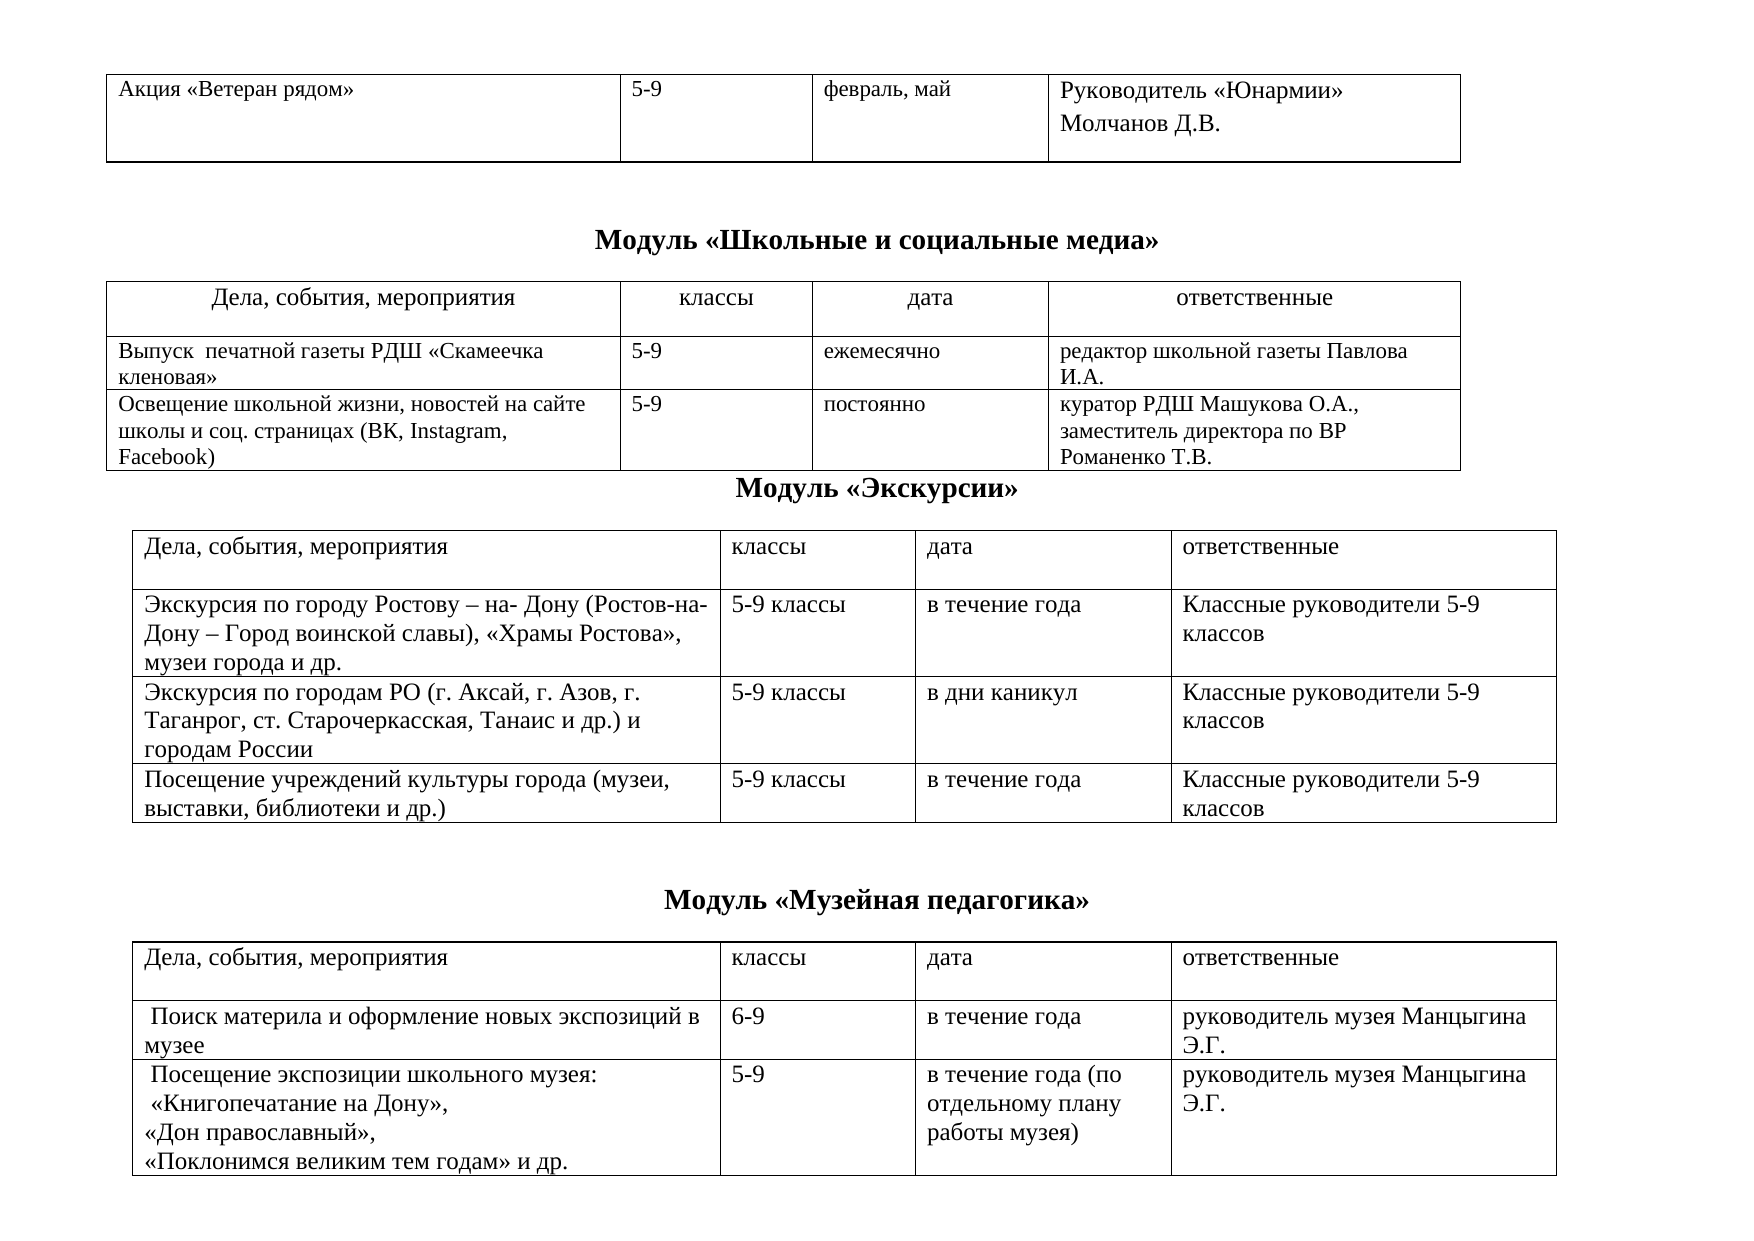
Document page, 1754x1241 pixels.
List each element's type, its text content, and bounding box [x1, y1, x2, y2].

table_cell Классные руководители 5-9 классов [1172, 764, 1556, 822]
table_cell постоянно [813, 390, 1048, 469]
table_cell Поиск материла и оформление новых экспозиций в музее [133, 1001, 720, 1058]
table_cell Акция «Ветеран рядом» [107, 75, 620, 161]
table_cell Освещение школьной жизни, новостей на сайте школы и соц. страницах (ВК, Instagram, Facebook) [107, 390, 620, 469]
text Модуль «Школьные и социальные медиа» [118, 222, 1636, 255]
table_cell в течение года [916, 1001, 1171, 1058]
table_cell 6-9 [721, 1001, 915, 1058]
table_header дата [916, 531, 1171, 588]
table_header дата [916, 943, 1171, 1000]
table_header Дела, события, мероприятия [107, 282, 620, 336]
table_cell в течение года (по отдельному плану работы музея) [916, 1060, 1171, 1174]
table_cell в течение года [916, 590, 1171, 676]
table_cell 5-9 [721, 1060, 915, 1174]
text Модуль «Экскурсии» [118, 471, 1636, 504]
table_header ответственные [1172, 943, 1556, 1000]
table_cell Руководитель «Юнармии» Молчанов Д.В. [1049, 75, 1460, 161]
table_header классы [621, 282, 812, 336]
table_cell Выпуск печатной газеты РДШ «Скамеечка кленовая» [107, 337, 620, 389]
table_cell руководитель музея Манцыгина Э.Г. [1172, 1060, 1556, 1174]
table_header Дела, события, мероприятия [133, 943, 720, 1000]
table_header классы [721, 943, 915, 1000]
table_header Дела, события, мероприятия [133, 531, 720, 588]
table_cell 5-9 классы [721, 677, 915, 763]
table_cell Классные руководители 5-9 классов [1172, 590, 1556, 676]
table_header ответственные [1049, 282, 1460, 336]
table_cell 5-9 [621, 390, 812, 469]
table_cell в течение года [916, 764, 1171, 822]
table_cell Экскурсия по городу Ростову – на- Дону (Ростов-на-Дону – Город воинской славы), «Храмы Ростова», музеи города и др. [133, 590, 720, 676]
table_cell 5-9 [621, 337, 812, 389]
table_cell куратор РДШ Машукова О.А., заместитель директора по ВР Романенко Т.В. [1049, 390, 1460, 469]
table_cell редактор школьной газеты Павлова И.А. [1049, 337, 1460, 389]
table_cell Посещение экспозиции школьного музея: «Книгопечатание на Дону», «Дон православный», «Поклонимся великим тем годам» и др. [133, 1060, 720, 1174]
table_cell руководитель музея Манцыгина Э.Г. [1172, 1001, 1556, 1058]
table_cell в дни каникул [916, 677, 1171, 763]
table_cell 5-9 классы [721, 764, 915, 822]
table_cell февраль, май [813, 75, 1048, 161]
text Модуль «Музейная педагогика» [118, 882, 1636, 916]
table_header ответственные [1172, 531, 1556, 588]
table_cell Экскурсия по городам РО (г. Аксай, г. Азов, г. Таганрог, ст. Старочеркасская, Танаис и др.) и городам России [133, 677, 720, 763]
table_cell Классные руководители 5-9 классов [1172, 677, 1556, 763]
table_header дата [813, 282, 1048, 336]
table_header классы [721, 531, 915, 588]
table_cell ежемесячно [813, 337, 1048, 389]
table_cell 5-9 [621, 75, 812, 161]
table_cell 5-9 классы [721, 590, 915, 676]
table_cell Посещение учреждений культуры города (музеи, выставки, библиотеки и др.) [133, 764, 720, 822]
